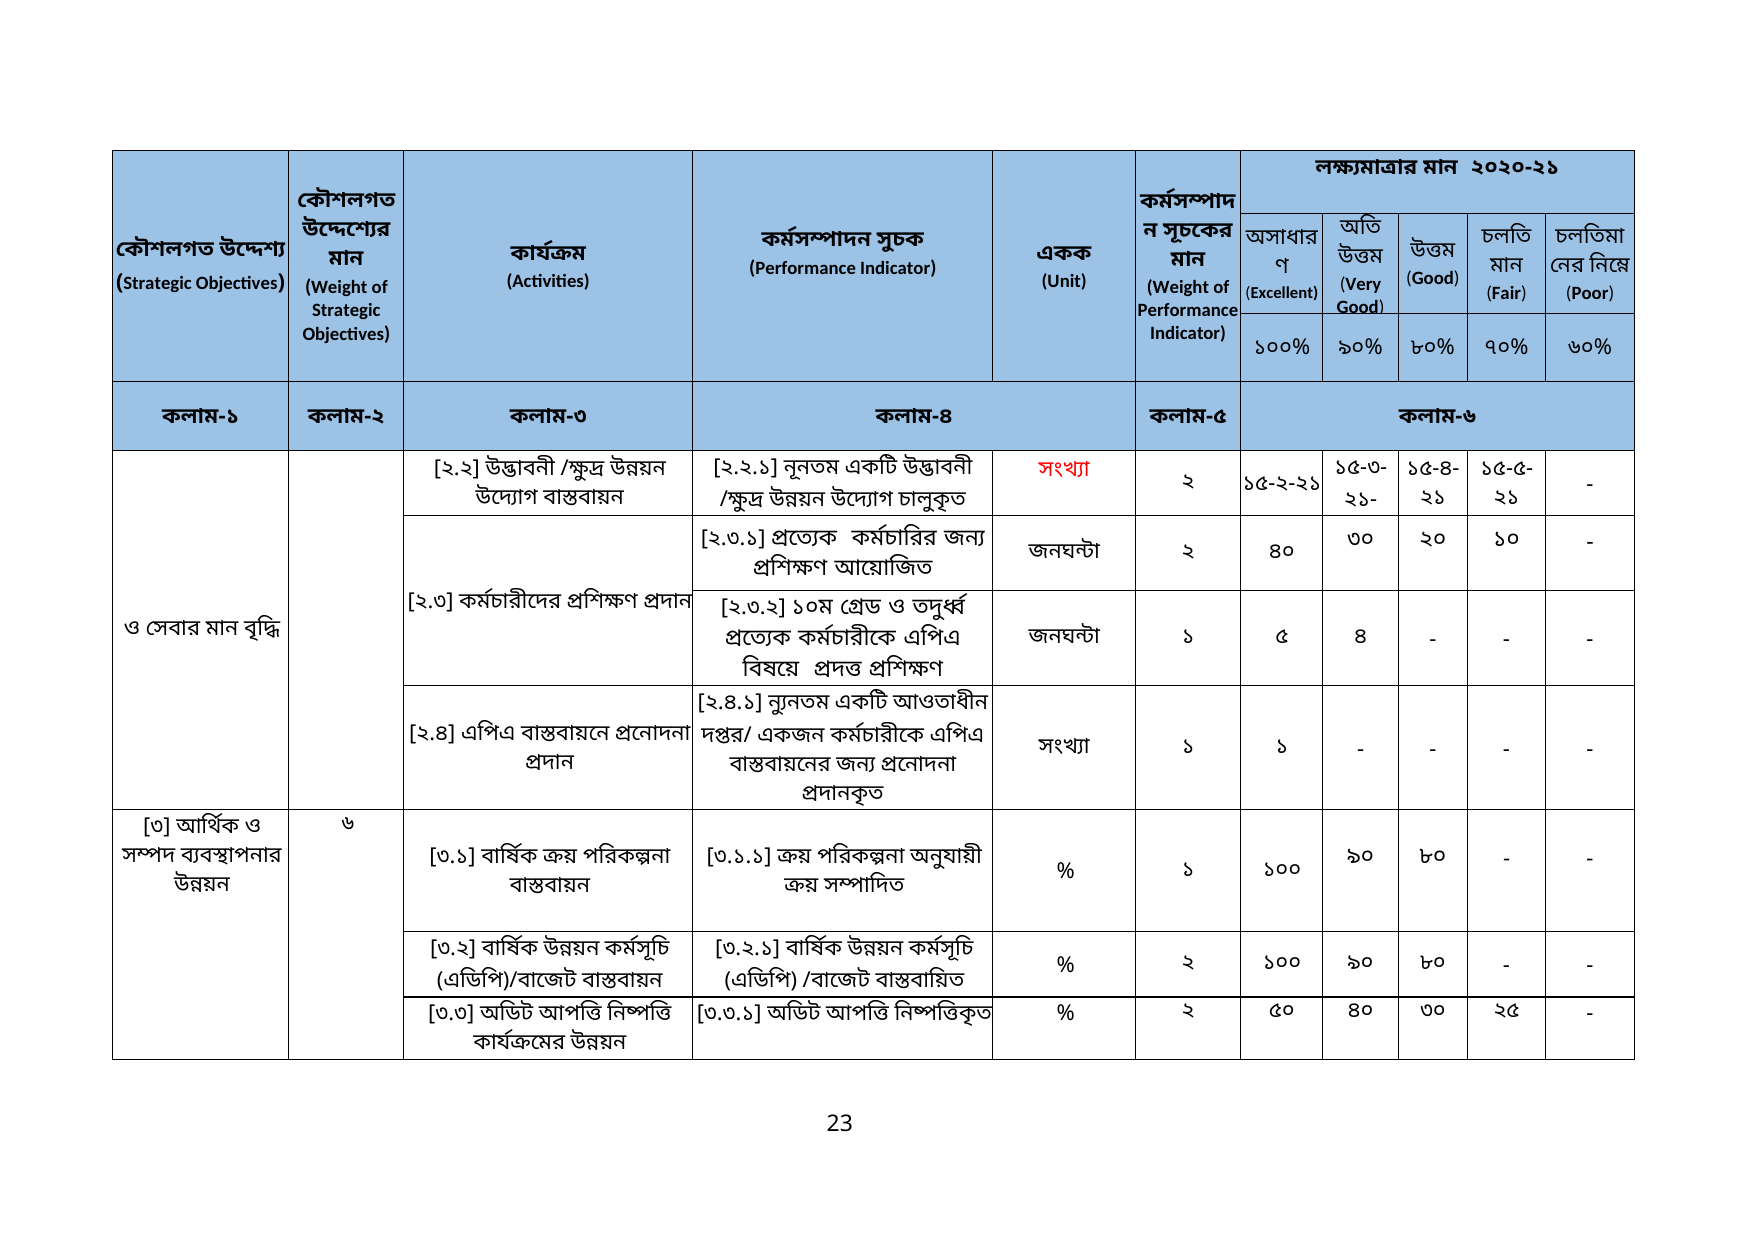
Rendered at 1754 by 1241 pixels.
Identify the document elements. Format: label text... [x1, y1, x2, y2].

table_cell - [1546, 686, 1634, 809]
table_cell - [1546, 451, 1634, 515]
table_cell ২ [1136, 516, 1240, 590]
table_cell [৩.৩.১] অডিট আপত্তি নিষ্পত্তিকৃত [693, 998, 992, 1059]
table_cell ১ [1136, 686, 1240, 809]
table_cell ১ [1136, 591, 1240, 685]
table_header কর্মসম্পাদন সূচকের মান (Weight of Performance Indicator) [1136, 151, 1240, 381]
table_cell - [1468, 686, 1545, 809]
table_cell ১ [1136, 810, 1240, 931]
table_cell [৩.২.১] বার্ষিক উন্নয়ন কর্মসূচি (এডিপি) /বাজেট বাস্তবায়িত [693, 932, 992, 996]
table_cell ১৫-২-২১ [1241, 451, 1322, 515]
table_cell ২০ [1399, 516, 1467, 590]
table_cell ৬০% [1546, 314, 1634, 381]
table_cell কলাম-২ [289, 382, 403, 450]
table_cell কলাম-১ [113, 382, 288, 450]
table_cell জনঘন্টা [993, 591, 1135, 685]
table_cell ২ [1136, 998, 1240, 1059]
table_cell [২.৩] কর্মচারীদের প্রশিক্ষণ প্রদান [404, 516, 692, 685]
table_cell - [1399, 591, 1467, 685]
table_cell ২ [1136, 932, 1240, 996]
table_cell কলাম-৫ [1136, 382, 1240, 450]
table_cell - [1546, 998, 1634, 1059]
table_cell ৫০ [1241, 998, 1322, 1059]
table_cell ২৫ [1468, 998, 1545, 1059]
table_cell - [1546, 591, 1634, 685]
table_cell ১৫-৪-২১ [1399, 451, 1467, 515]
table_cell - [1468, 591, 1545, 685]
table_cell - [1468, 932, 1545, 996]
table_cell ৩০ [1399, 998, 1467, 1059]
table_cell % [993, 932, 1135, 996]
table_cell - [1546, 810, 1634, 931]
table_cell [২.২.১] নূনতম একটি উদ্ভাবনী /ক্ষুদ্র উন্নয়ন উদ্যোগ চালুকৃত [693, 451, 992, 515]
table_cell % [993, 810, 1135, 931]
table_header একক (Unit) [993, 151, 1135, 381]
table_cell - [1546, 516, 1634, 590]
table_cell ১৫-৫-২১ [1468, 451, 1545, 515]
table_cell ১০০% [1241, 314, 1322, 381]
table_header কার্যক্রম (Activities) [404, 151, 692, 381]
table_cell ৯০ [1323, 932, 1398, 996]
table_cell % [993, 998, 1135, 1059]
table_cell ৬ [289, 810, 403, 1059]
table_cell ৮ [289, 451, 403, 809]
table_cell [২.৩.২] ১০ম গ্রেড ও তদুর্ধ্ব প্রত্যেক কর্মচারীকে এপিএ বিষয়ে প্রদত্ত প্রশিক্ষণ [693, 591, 992, 685]
table_cell ৯০% [1323, 314, 1398, 381]
table_cell [৩.১.১] ক্রয় পরিকল্পনা অনুযায়ী ক্রয় সম্পাদিত [693, 810, 992, 931]
table_cell ১০০ [1241, 932, 1322, 996]
table_cell ৫ [1241, 591, 1322, 685]
table_header লক্ষ্যমাত্রার মান ২০২০-২১ [1241, 151, 1634, 213]
table_cell ৪০ [1241, 516, 1322, 590]
table_cell - [1399, 686, 1467, 809]
table_cell ৮০ [1399, 932, 1467, 996]
table_cell [২.২] উদ্ভাবনী /ক্ষুদ্র উন্নয়ন উদ্যোগ বাস্তবায়ন [404, 451, 692, 515]
table_cell - [1323, 686, 1398, 809]
table_cell [৩.৩] অডিট আপত্তি নিষ্পত্তি কার্যক্রমের উন্নয়ন [404, 998, 692, 1059]
table_cell কলাম-৩ [404, 382, 692, 450]
table_cell ১৫-৩-২১- [1323, 451, 1398, 515]
table_cell ৪ [1323, 591, 1398, 685]
table_cell সংখ্যা [993, 686, 1135, 809]
table_cell ১০০ [1241, 810, 1322, 931]
table_cell [৩] আর্থিক ও সম্পদ ব্যবস্থাপনার উন্নয়ন [113, 810, 288, 1059]
table_cell ৩০ [1323, 516, 1398, 590]
table_cell কলাম-৬ [1241, 382, 1634, 450]
table_cell অতি উত্তম (Very Good) [1323, 214, 1398, 313]
table_cell ৯০ [1323, 810, 1398, 931]
table_cell ৮০ [1399, 810, 1467, 931]
table_header কৌশলগত উদ্দেশ্যের মান (Weight of Strategic Objectives) [289, 151, 403, 381]
table_cell চলতি মান (Fair) [1468, 214, 1545, 313]
table_header কর্মসম্পাদন সুচক (Performance Indicator) [693, 151, 992, 381]
table_cell [৩.২] বার্ষিক উন্নয়ন কর্মসূচি (এডিপি)/বাজেট বাস্তবায়ন [404, 932, 692, 996]
table_cell [২.৩.১] প্রত্যেক কর্মচারির জন্য প্রশিক্ষণ আয়োজিত [693, 516, 992, 590]
table_cell সংখ্যা [993, 451, 1135, 515]
table_cell অসাধারণ (Excellent) [1241, 214, 1322, 313]
table_cell ৮০% [1399, 314, 1467, 381]
table_cell ২ [1136, 451, 1240, 515]
table_cell জনঘন্টা [993, 516, 1135, 590]
table_cell [২.৪] এপিএ বাস্তবায়নে প্রনোদনা প্রদান [404, 686, 692, 809]
table_cell - [1468, 810, 1545, 931]
table_cell ৪০ [1323, 998, 1398, 1059]
table_cell ১০ [1468, 516, 1545, 590]
table_cell ১ [1241, 686, 1322, 809]
table_cell [২] কর্মসম্পাদনে গতিশীলতা আনয়ন ও সেবার মান বৃদ্ধি [113, 451, 288, 809]
table_cell চলতিমানের নিম্নে (Poor) [1546, 214, 1634, 313]
table_cell ৭০% [1468, 314, 1545, 381]
table_header কৌশলগত উদ্দেশ্য (Strategic Objectives) [113, 151, 288, 381]
table_cell [২.৪.১] ন্যুনতম একটি আওতাধীন দপ্তর/ একজন কর্মচারীকে এপিএ বাস্তবায়নের জন্য প্রনোদনা প্রদানকৃত [693, 686, 992, 809]
table_cell - [1546, 932, 1634, 996]
table_cell উত্তম (Good) [1399, 214, 1467, 313]
table_cell [৩.১] বার্ষিক ক্রয় পরিকল্পনা বাস্তবায়ন [404, 810, 692, 931]
table_cell কলাম-৪ [693, 382, 1135, 450]
